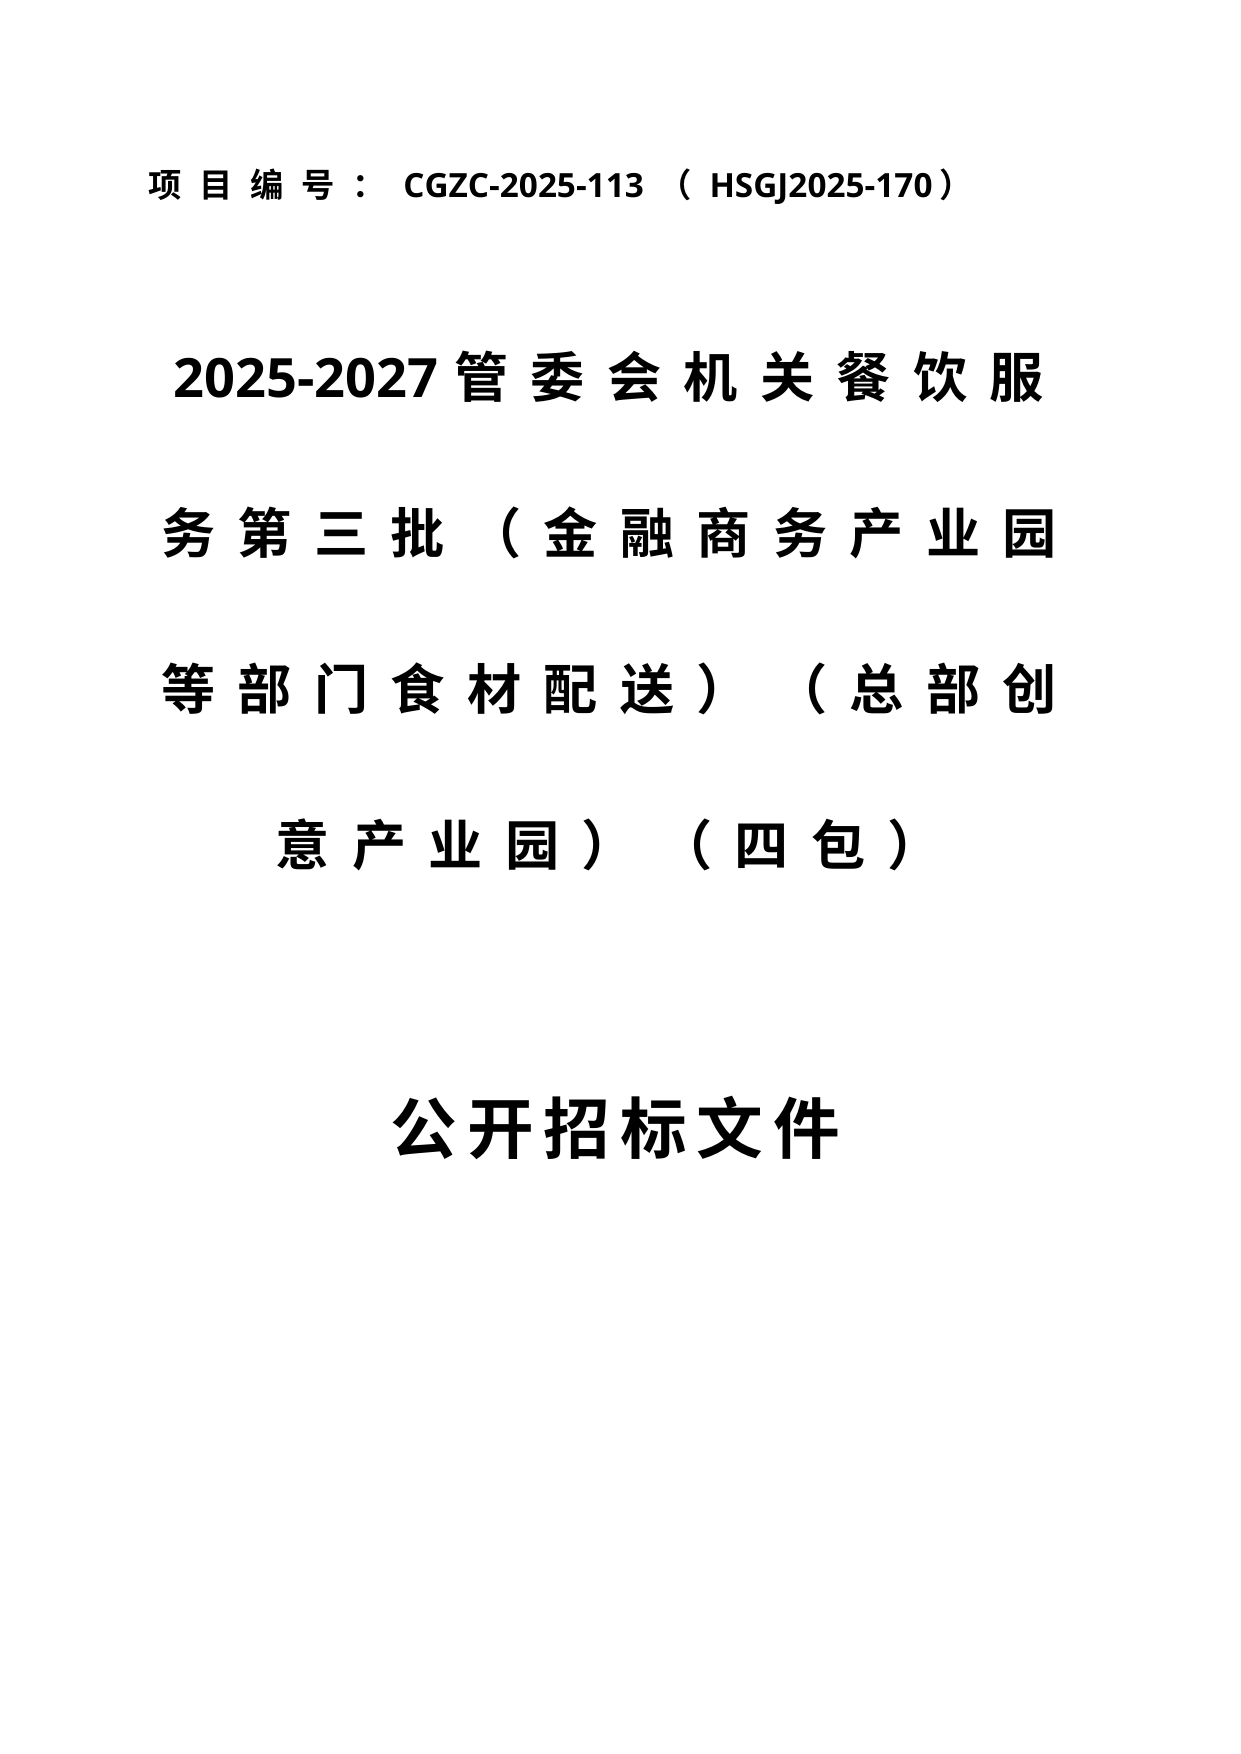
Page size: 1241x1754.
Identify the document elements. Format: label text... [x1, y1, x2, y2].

text 公开招标文件 [148, 1072, 1092, 1176]
text 项目编号：CGZC-2025-113（HSGJ2025-170） [148, 148, 1092, 218]
text 2025-2027管委会机关餐饮服务第三批（金融商务产业园等部门食材配送）（总部创意产业园）（四包） [148, 322, 1092, 894]
